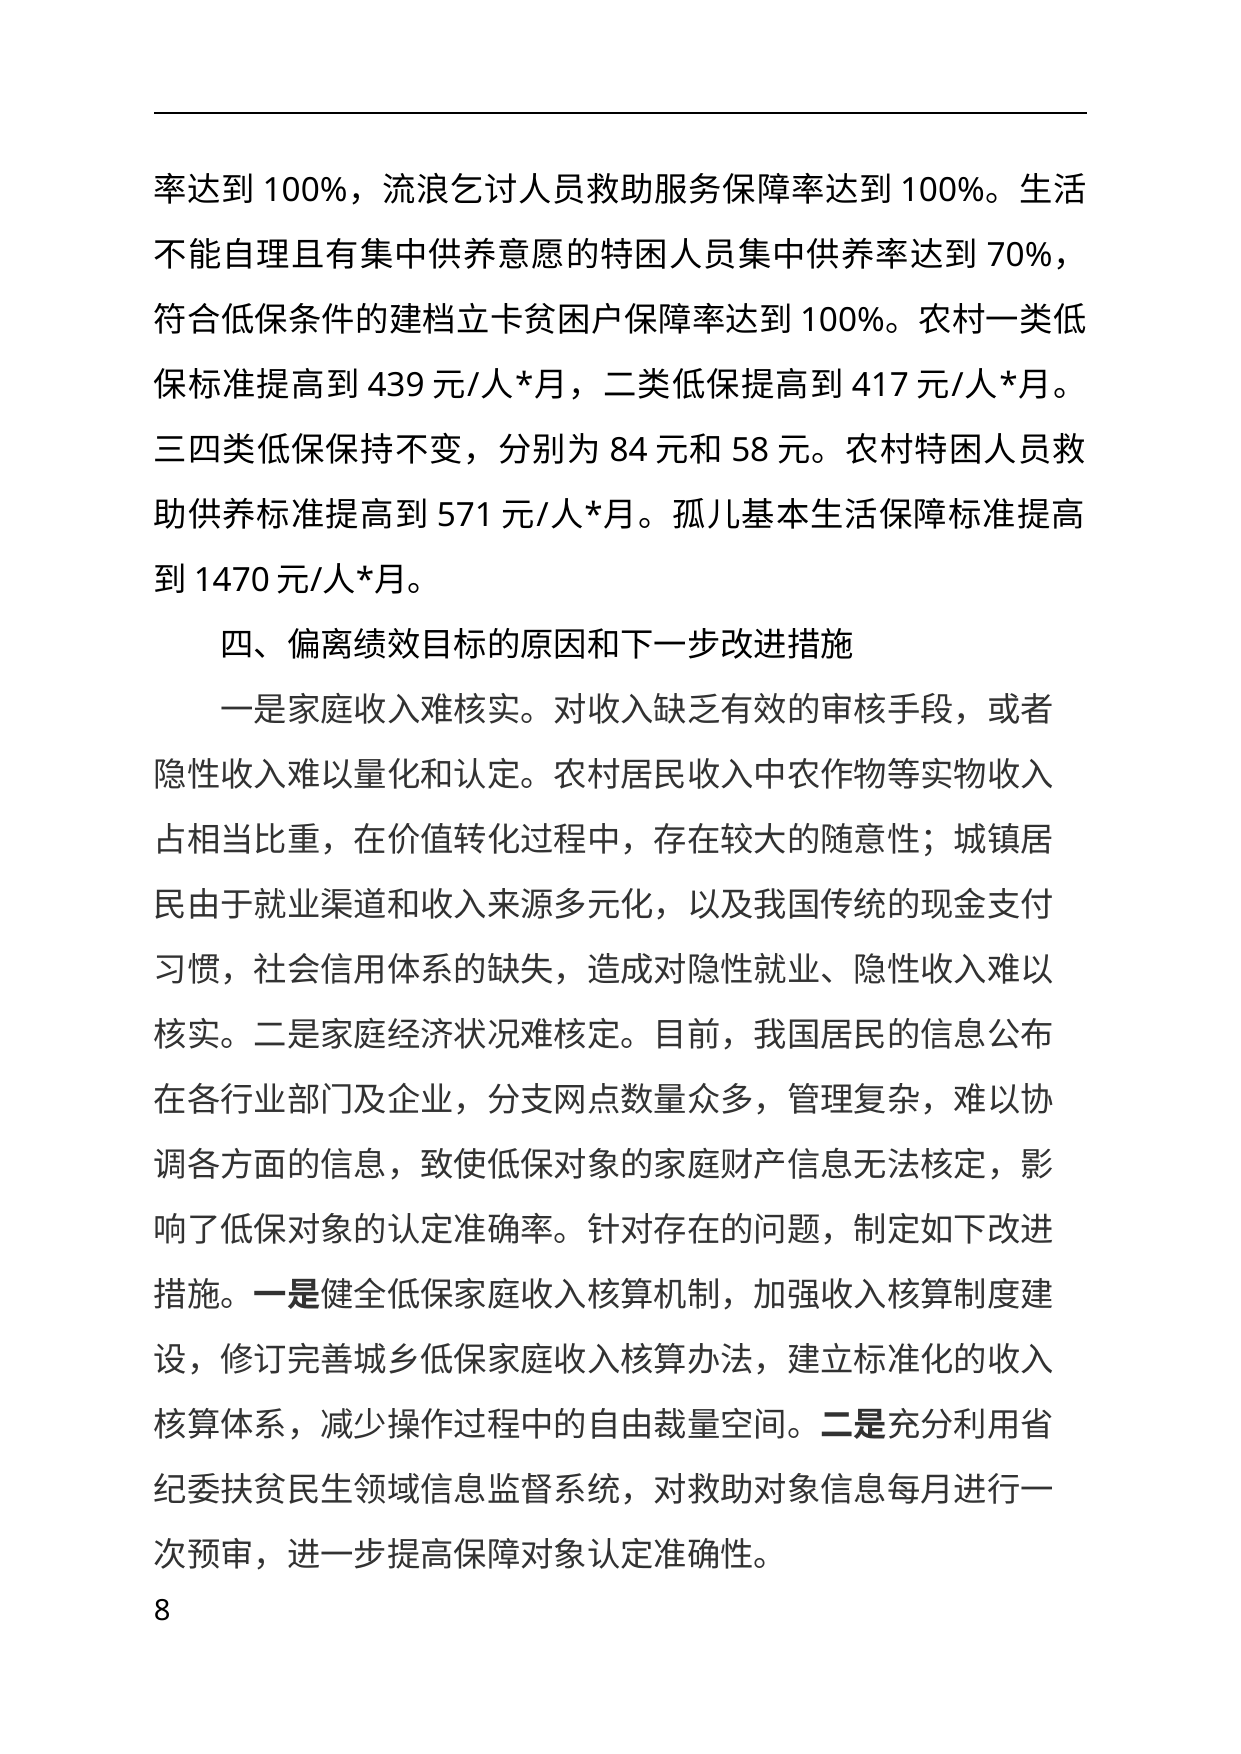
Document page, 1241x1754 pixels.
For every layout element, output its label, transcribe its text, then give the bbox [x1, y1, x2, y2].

list 偏离绩效目标的原因和下一步改进措施 [153, 610, 1087, 675]
list 一是家庭收入难核实。对收入缺乏有效的审核手段，或者隐性收入难以量化和认定。农村居民收入中农作物等实物收入占相当比重，在价值转化过程中，存在较大的随意性；城镇居民由于就业渠道和收入来源多元化，以及我国传统的现金支付习惯，社会信用体系的缺失，造成对隐性就业、隐性收入难以核实。二是家庭经济状况难核定。目前，我国居民的信息公布在各行业部门及企业，分支网点数量众多，管理复杂，难以协调各方面的信息，致使低保对象的家庭财产信息无法核定，影响了低保对象的认定准确率。针对存在的问题，制定如下改进措施。一是健全低保家庭收入核算机制，加强收入核算制度建设，修订完善城乡低保家庭收入核算办法，建立标准化的收入核算体系，减少操作过程中的自由裁量空间。二是充分利用省纪委扶贫民生领域信息监督系统，对救助对象信息每月进行一次预审，进一步提高保障对象认定准确性。 [153, 675, 1087, 1585]
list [153, 155, 1087, 610]
